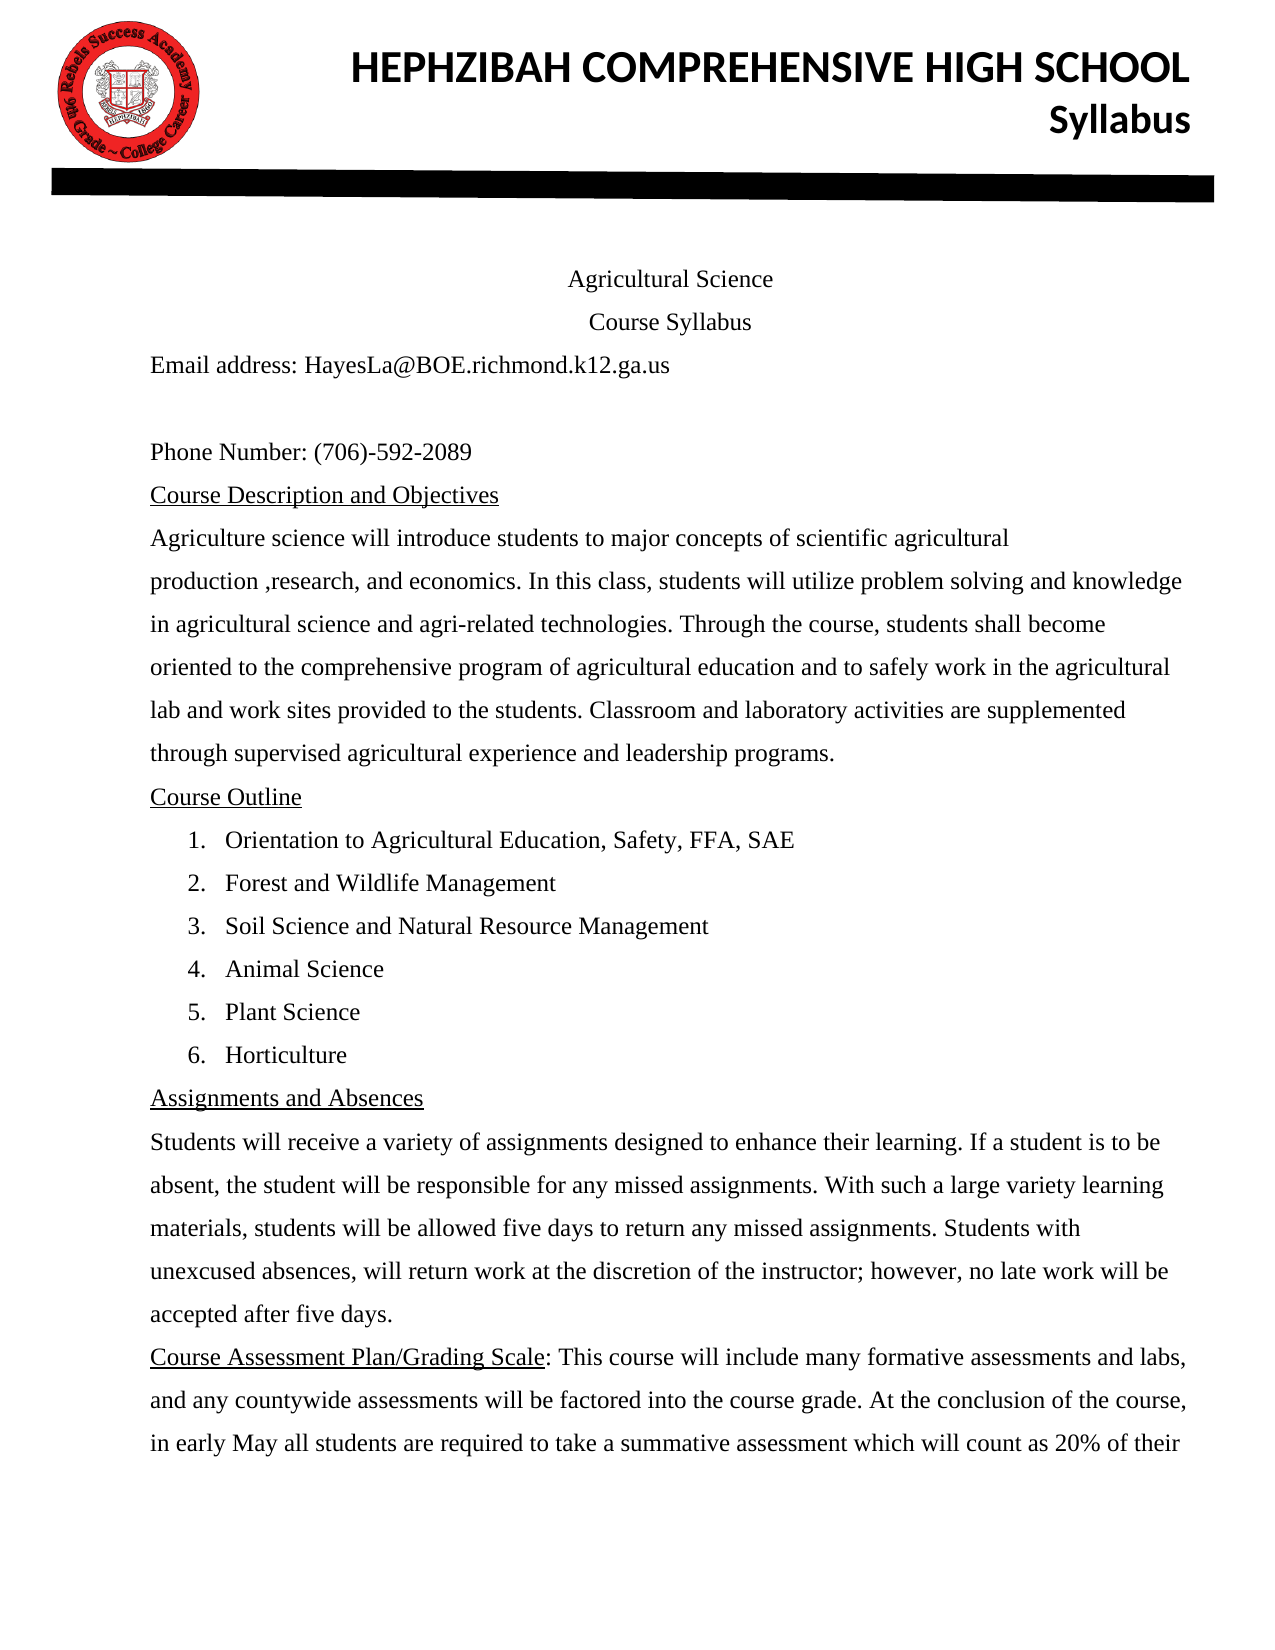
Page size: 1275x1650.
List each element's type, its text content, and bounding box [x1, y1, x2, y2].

text Students will receive a variety of assignments designed to enhance their learning. If a student is to be absent, the student will be responsible for any missed assignments. With such a large variety learning materials, students will be allowed five days to return any missed assignments. Students with unexcused absences, will return work at the discretion of the instructor; however, no late work will be accepted after five days. [150, 1127, 1191, 1328]
list Forest and Wildlife Management [187, 868, 1191, 897]
picture [52, 19, 208, 168]
text Course Syllabus [150, 307, 1191, 336]
text Assignments and Absences [150, 1083, 1191, 1112]
text Phone Number: (706)-592-2089 [150, 437, 1191, 465]
text Email address: HayesLa@BOE.richmond.k12.ga.us [150, 350, 1191, 379]
list Horticulture [187, 1040, 1191, 1069]
text Course Description and Objectives [150, 480, 1191, 508]
text Agriculture science will introduce students to major concepts of scientific agricultural production ,research, and economics. In this class, students will utilize problem solving and knowledge in agricultural science and agri-related technologies. Through the course, students shall become oriented to the comprehensive program of agricultural education and to safely work in the agricultural lab and work sites provided to the students. Classroom and laboratory activities are supplemented through supervised agricultural experience and leadership programs. [150, 523, 1191, 767]
text Agricultural Science [150, 264, 1191, 293]
list Orientation to Agricultural Education, Safety, FFA, SAE [187, 825, 1191, 853]
list Plant Science [187, 997, 1191, 1026]
list Animal Science [187, 954, 1191, 983]
list Soil Science and Natural Resource Management [187, 911, 1191, 940]
text Course Outline [150, 782, 1191, 810]
